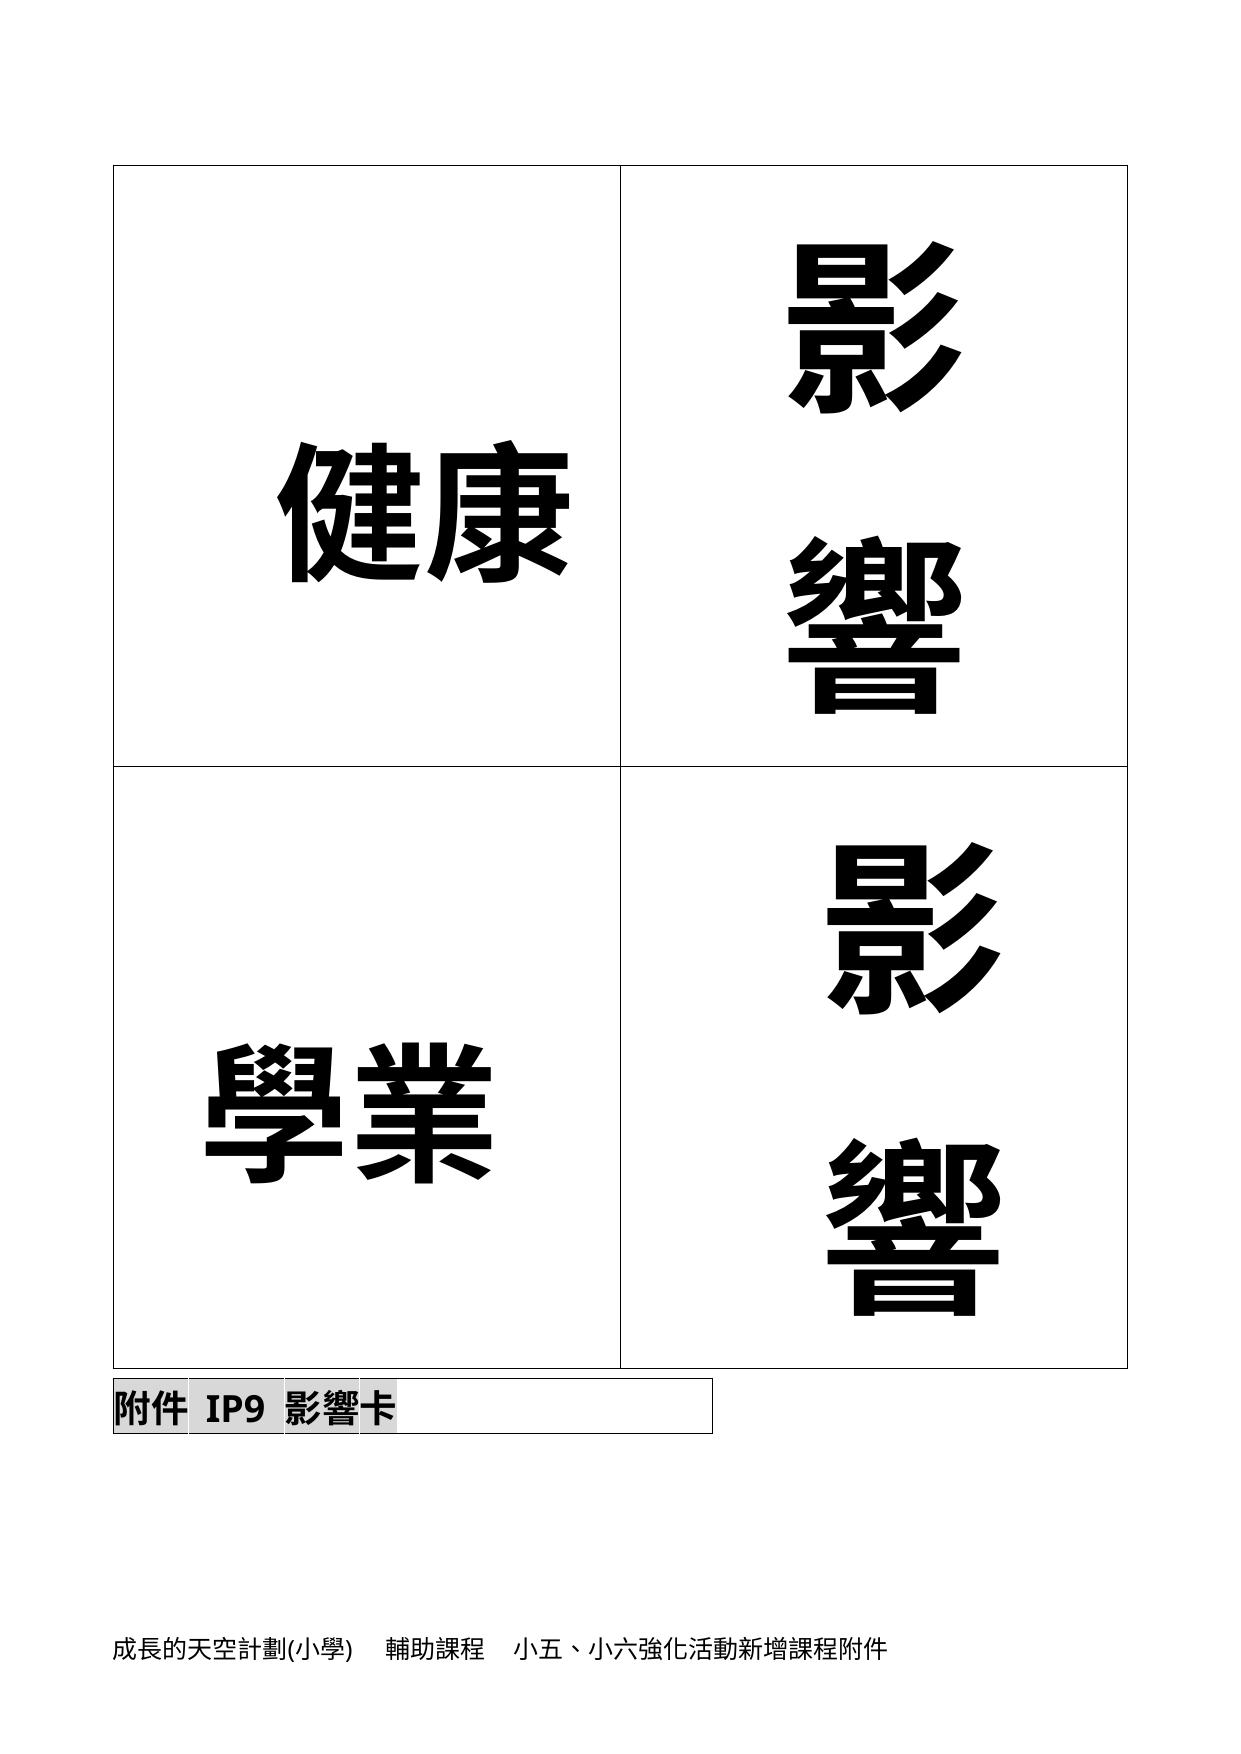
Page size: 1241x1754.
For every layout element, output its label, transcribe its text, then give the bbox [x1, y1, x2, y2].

text 附件 IP9 影響卡 [112, 1369, 1128, 1443]
table_header 影 響 [621, 166, 1127, 766]
table_cell 影 響 [621, 767, 1127, 1367]
table_cell 學業 [114, 767, 620, 1367]
table_header 健康 [114, 166, 620, 766]
